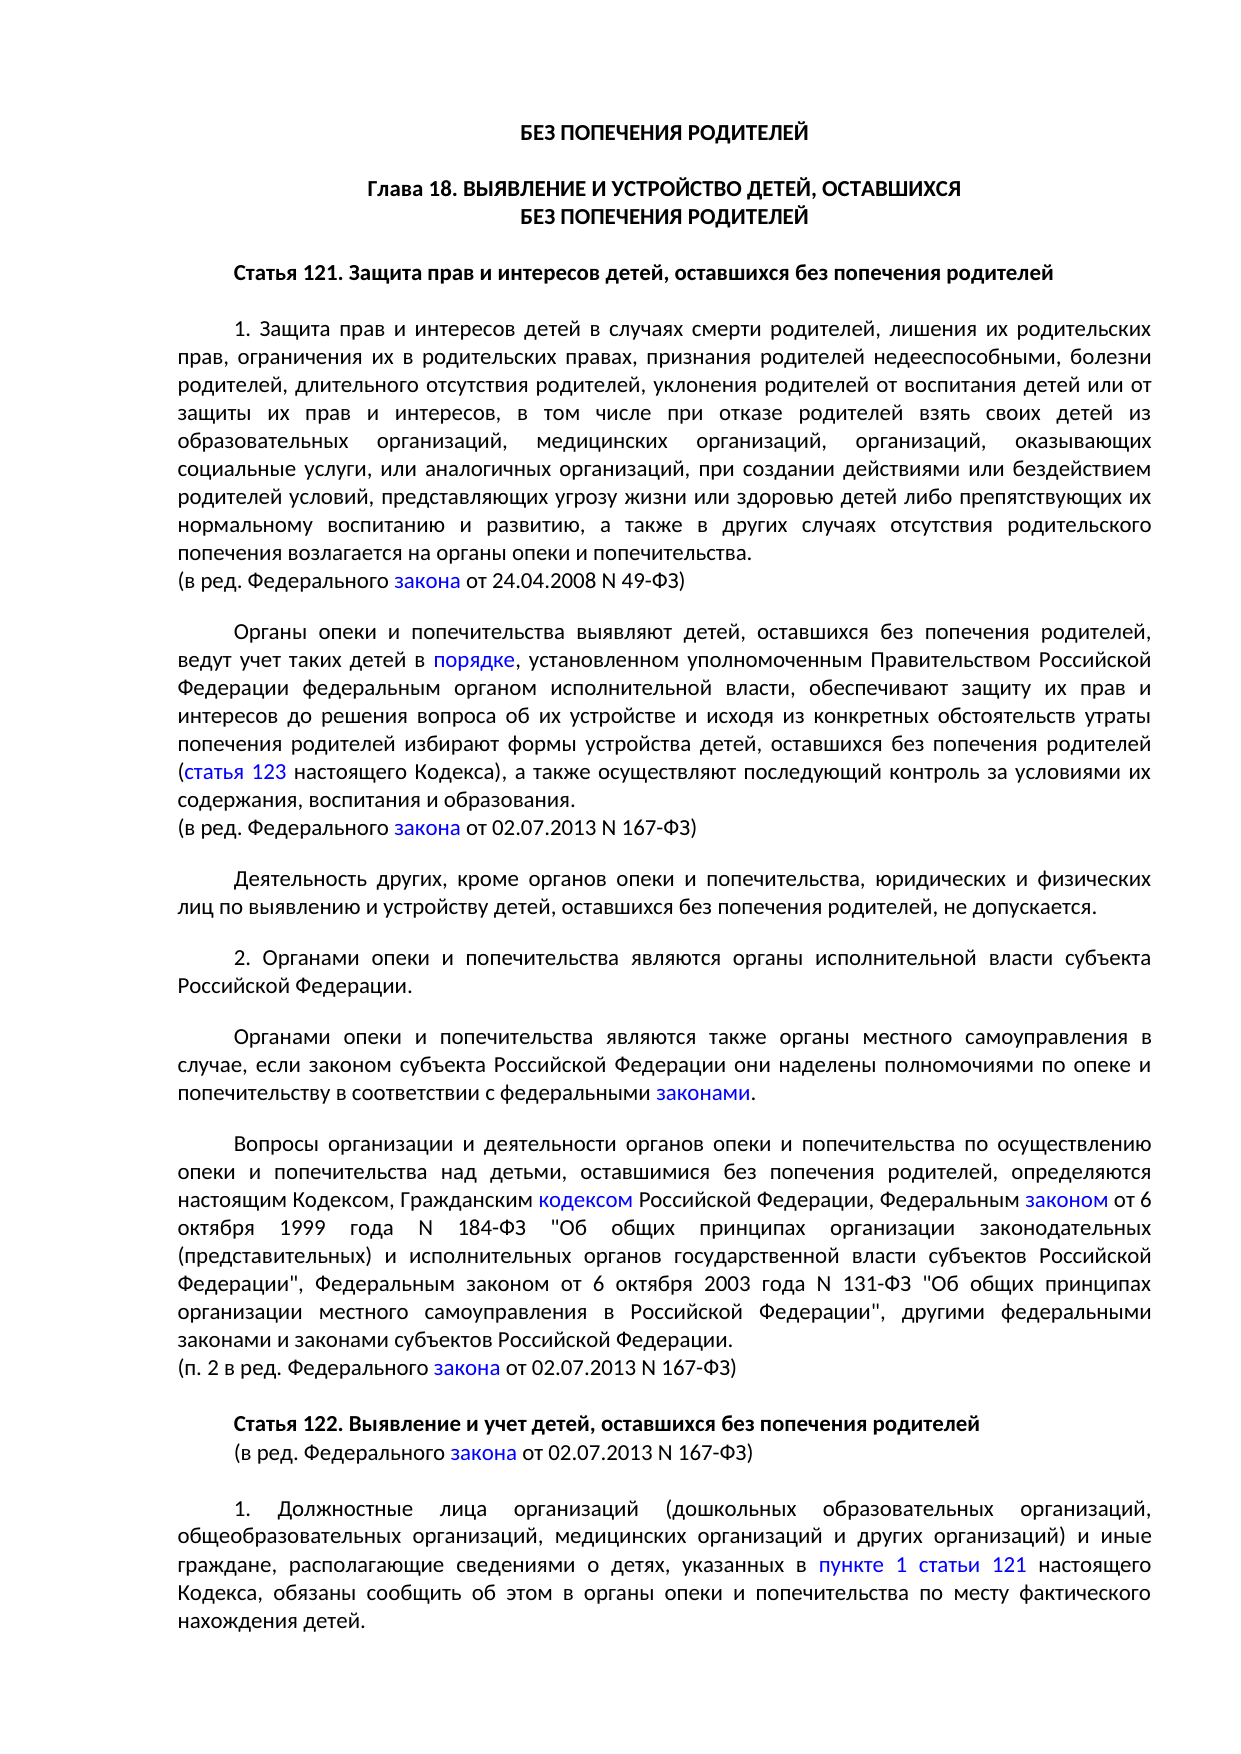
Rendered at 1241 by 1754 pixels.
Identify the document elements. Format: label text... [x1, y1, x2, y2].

title БЕЗ ПОПЕЧЕНИЯ РОДИТЕЛЕЙ [177, 202, 1152, 230]
text Органами опеки и попечительства являются также органы местного самоуправления в случае, если законом субъекта Российской Федерации они наделены полномочиями по опеке и попечительству в соответствии с федеральными законами. [177, 1022, 1152, 1106]
text Органы опеки и попечительства выявляют детей, оставшихся без попечения родителей, ведут учет таких детей в порядке, установленном уполномоченным Правительством Российской Федерации федеральным органом исполнительной власти, обеспечивают защиту их прав и интересов до решения вопроса об их устройстве и исходя из конкретных обстоятельств утраты попечения родителей избирают формы устройства детей, оставшихся без попечения родителей (статья 123 настоящего Кодекса), а также осуществляют последующий контроль за условиями их содержания, воспитания и образования. [177, 617, 1152, 813]
text (п. 2 в ред. Федерального закона от 02.07.2013 N 167-ФЗ) [177, 1353, 1152, 1382]
text 2. Органами опеки и попечительства являются органы исполнительной власти субъекта Российской Федерации. [177, 943, 1152, 999]
text Деятельность других, кроме органов опеки и попечительства, юридических и физических лиц по выявлению и устройству детей, оставшихся без попечения родителей, не допускается. [177, 864, 1152, 921]
title БЕЗ ПОПЕЧЕНИЯ РОДИТЕЛЕЙ [177, 118, 1152, 146]
text (в ред. Федерального закона от 02.07.2013 N 167-ФЗ) [177, 1438, 1152, 1466]
text 1. Должностные лица организаций (дошкольных образовательных организаций, общеобразовательных организаций, медицинских организаций и других организаций) и иные граждане, располагающие сведениями о детях, указанных в пункте 1 статьи 121 настоящего Кодекса, обязаны сообщить об этом в органы опеки и попечительства по месту фактического нахождения детей. [177, 1494, 1152, 1634]
title Статья 121. Защита прав и интересов детей, оставшихся без попечения родителей [177, 258, 1152, 286]
title Глава 18. ВЫЯВЛЕНИЕ И УСТРОЙСТВО ДЕТЕЙ, ОСТАВШИХСЯ [177, 174, 1152, 202]
text 1. Защита прав и интересов детей в случаях смерти родителей, лишения их родительских прав, ограничения их в родительских правах, признания родителей недееспособными, болезни родителей, длительного отсутствия родителей, уклонения родителей от воспитания детей или от защиты их прав и интересов, в том числе при отказе родителей взять своих детей из образовательных организаций, медицинских организаций, организаций, оказывающих социальные услуги, или аналогичных организаций, при создании действиями или бездействием родителей условий, представляющих угрозу жизни или здоровью детей либо препятствующих их нормальному воспитанию и развитию, а также в других случаях отсутствия родительского попечения возлагается на органы опеки и попечительства. [177, 314, 1152, 566]
text (в ред. Федерального закона от 24.04.2008 N 49-ФЗ) [177, 566, 1152, 594]
text Вопросы организации и деятельности органов опеки и попечительства по осуществлению опеки и попечительства над детьми, оставшимися без попечения родителей, определяются настоящим Кодексом, Гражданским кодексом Российской Федерации, Федеральным законом от 6 октября 1999 года N 184-ФЗ "Об общих принципах организации законодательных (представительных) и исполнительных органов государственной власти субъектов Российской Федерации", Федеральным законом от 6 октября 2003 года N 131-ФЗ "Об общих принципах организации местного самоуправления в Российской Федерации", другими федеральными законами и законами субъектов Российской Федерации. [177, 1129, 1152, 1353]
text (в ред. Федерального закона от 02.07.2013 N 167-ФЗ) [177, 813, 1152, 842]
title Статья 122. Выявление и учет детей, оставшихся без попечения родителей [177, 1409, 1152, 1438]
